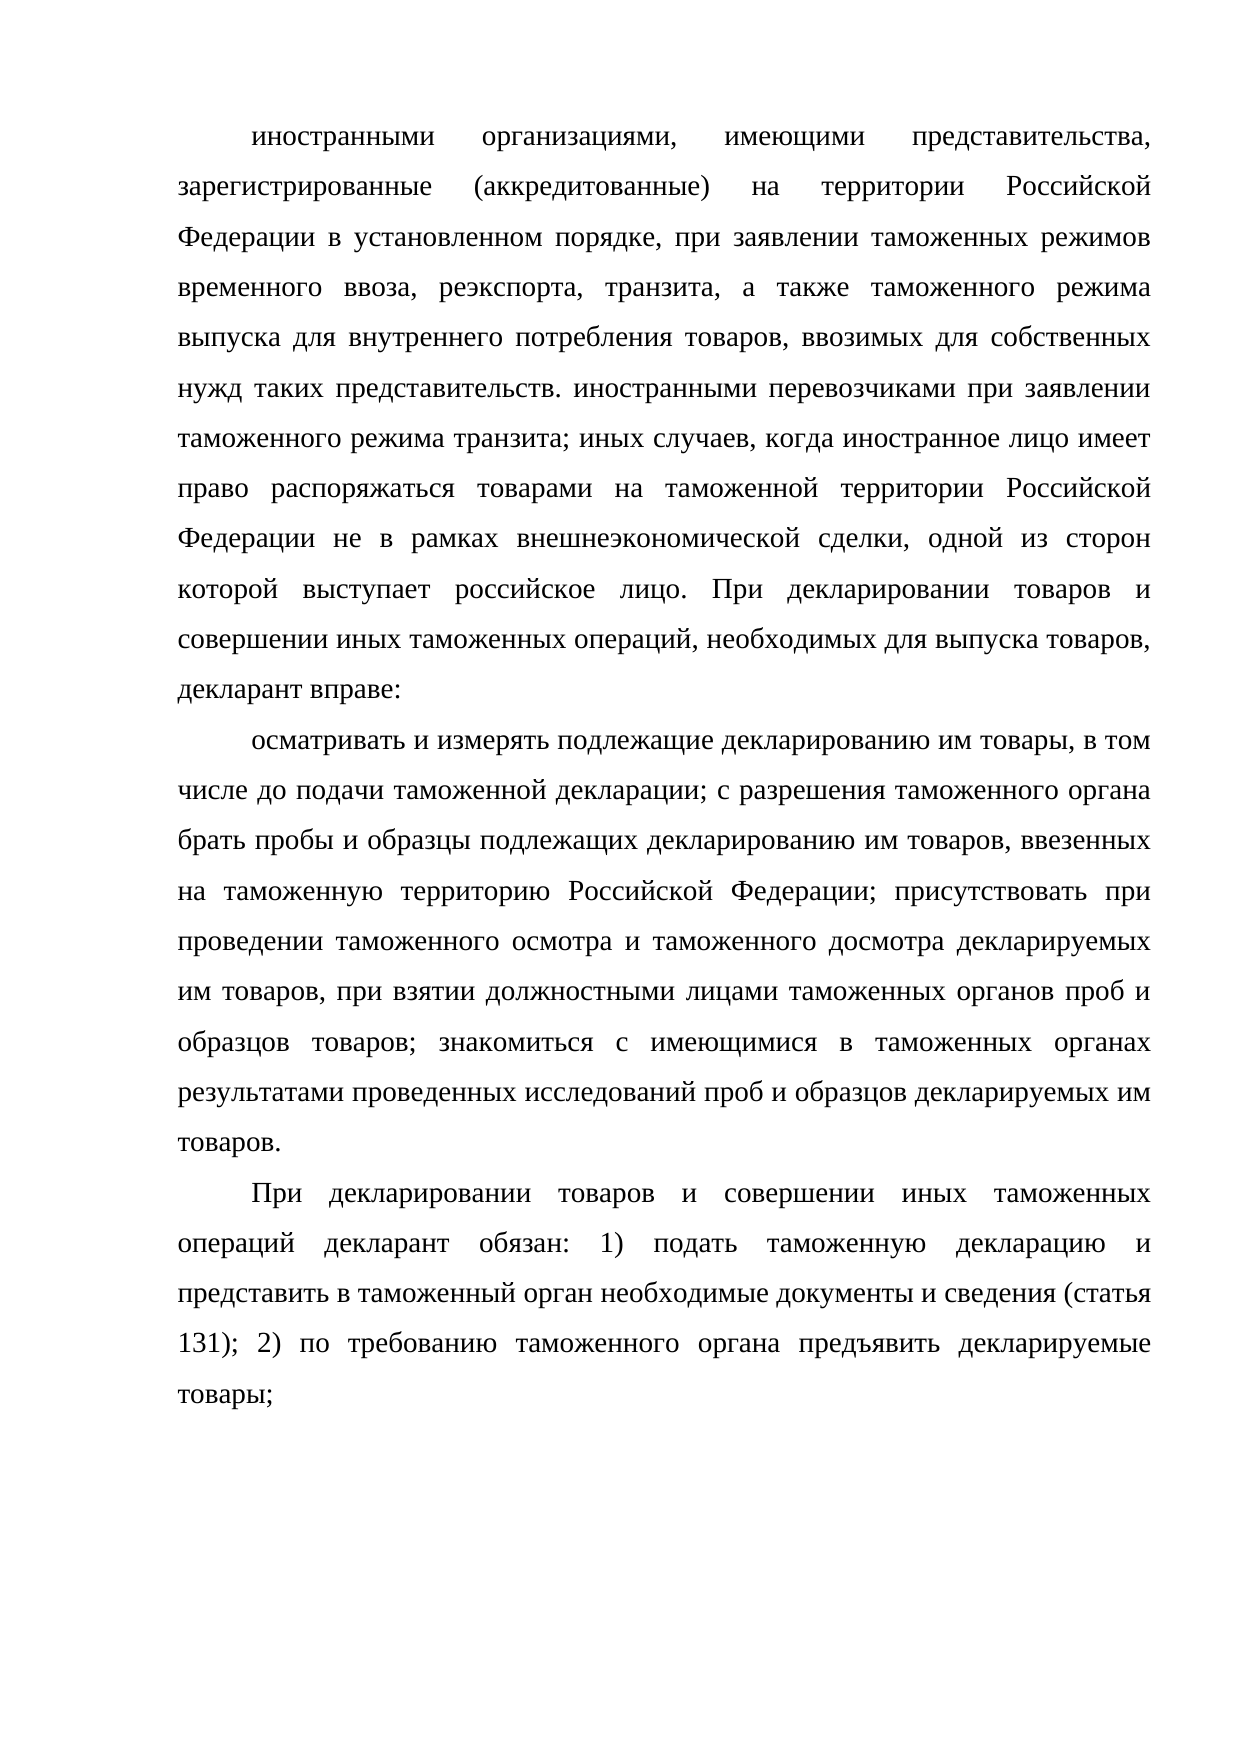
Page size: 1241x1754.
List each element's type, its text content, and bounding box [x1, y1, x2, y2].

text иностранными организациями, имеющими представительства, зарегистрированные (аккредитованные) на территории Российской Федерации в установленном порядке, при заявлении таможенных режимов временного ввоза, реэкспорта, транзита, а также таможенного режима выпуска для внутреннего потребления товаров, ввозимых для собственных нужд таких представительств. иностранными перевозчиками при заявлении таможенного режима транзита; иных случаев, когда иностранное лицо имеет право распоряжаться товарами на таможенной территории Российской Федерации не в рамках внешнеэкономической сделки, одной из сторон которой выступает российское лицо. При декларировании товаров и совершении иных таможенных операций, необходимых для выпуска товаров, декларант вправе: [177, 118, 1152, 705]
text осматривать и измерять подлежащие декларированию им товары, в том числе до подачи таможенной декларации; с разрешения таможенного органа брать пробы и образцы подлежащих декларированию им товаров, ввезенных на таможенную территорию Российской Федерации; присутствовать при проведении таможенного осмотра и таможенного досмотра декларируемых им товаров, при взятии должностными лицами таможенных органов проб и образцов товаров; знакомиться с имеющимися в таможенных органах результатами проведенных исследований проб и образцов декларируемых им товаров. [177, 722, 1152, 1158]
text При декларировании товаров и совершении иных таможенных операций декларант обязан: 1) подать таможенную декларацию и представить в таможенный орган необходимые документы и сведения (статья 131); 2) по требованию таможенного органа предъявить декларируемые товары; [177, 1175, 1152, 1409]
